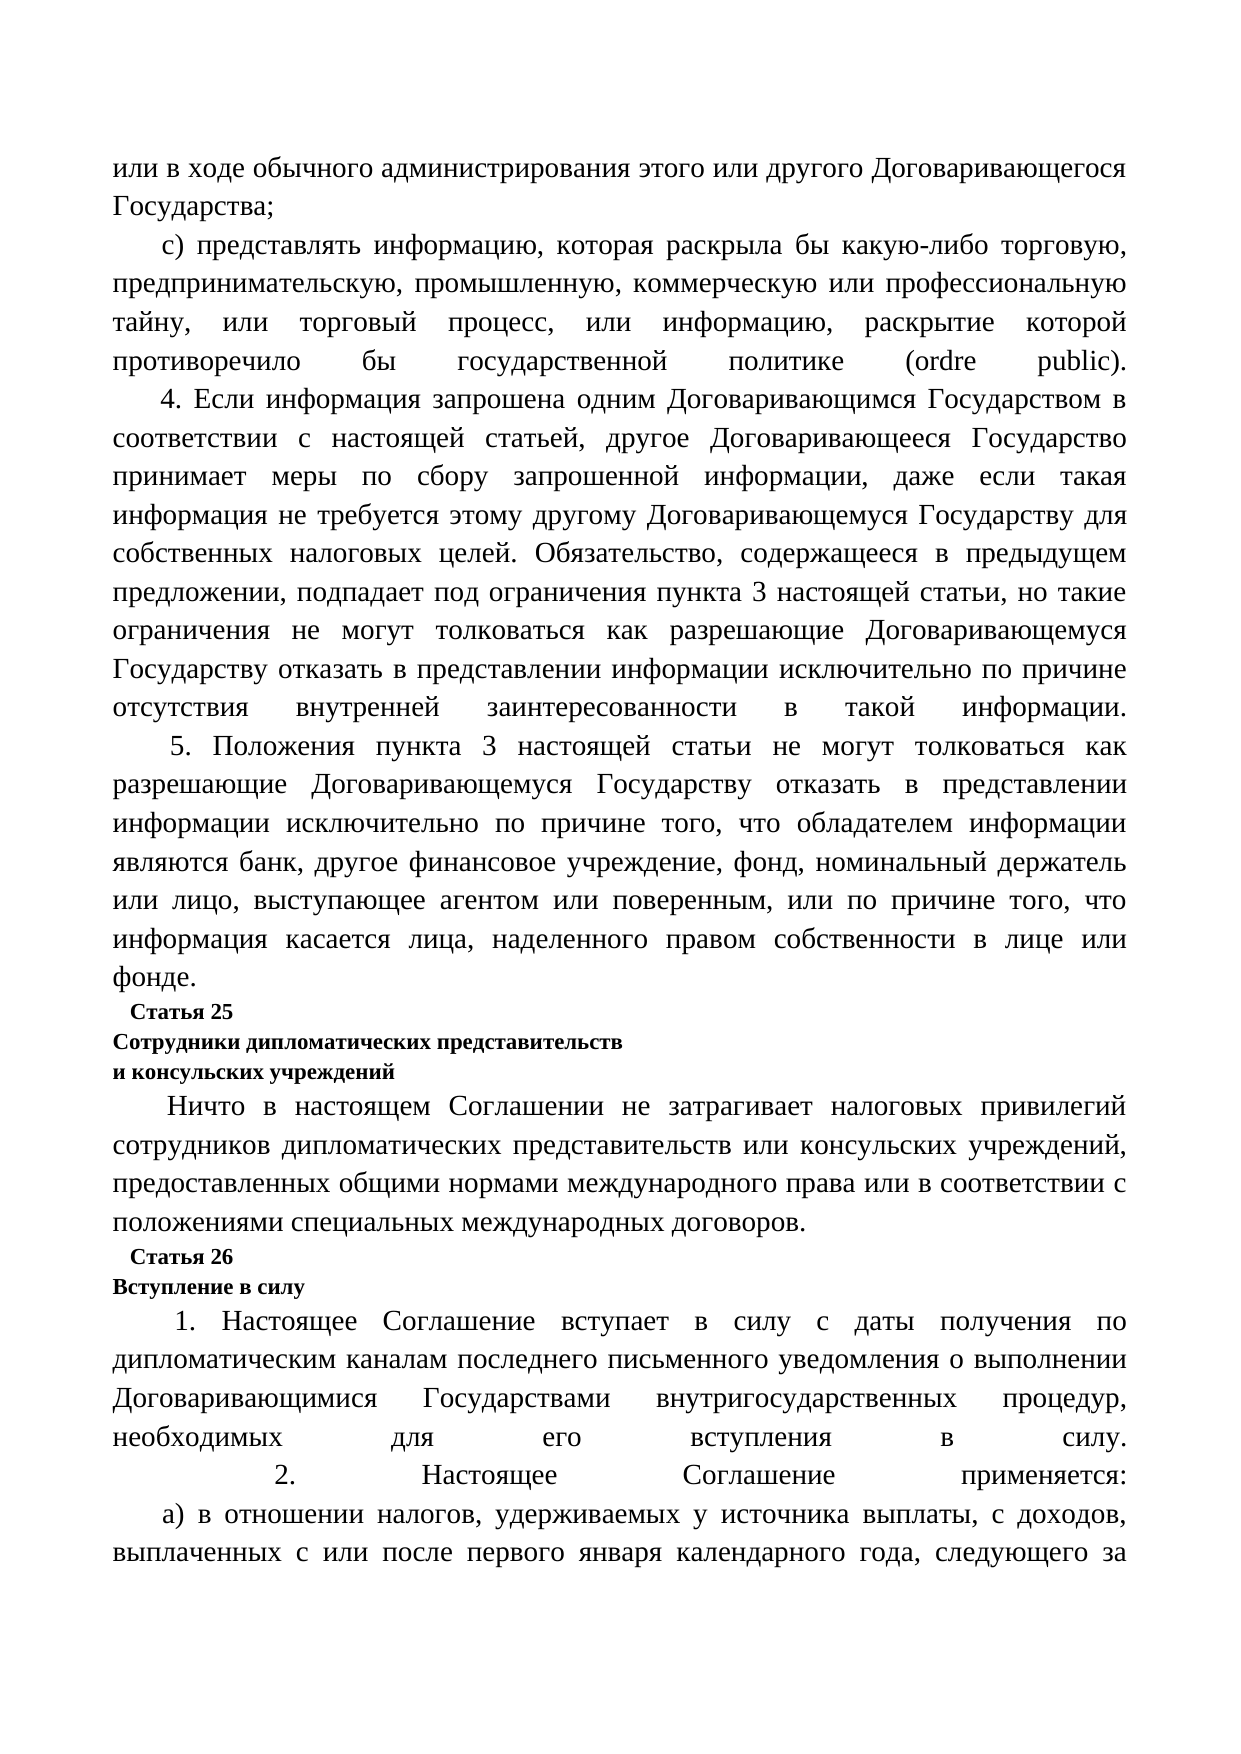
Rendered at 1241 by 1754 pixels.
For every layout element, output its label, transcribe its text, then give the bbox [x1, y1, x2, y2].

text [112, 150, 1128, 993]
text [112, 1303, 1128, 1568]
text Статья 26 Вступление в силу [112, 1243, 1128, 1299]
text Статья 25 Сотрудники дипломатических представительств и консульских учреждений [112, 998, 1128, 1085]
text Ничто в настоящем Соглашении не затрагивает налоговых привилегий сотрудников дипломатических представительств или консульских учреждений, предоставленных общими нормами международного права или в соответствии с положениями специальных международных договоров. [112, 1088, 1128, 1238]
